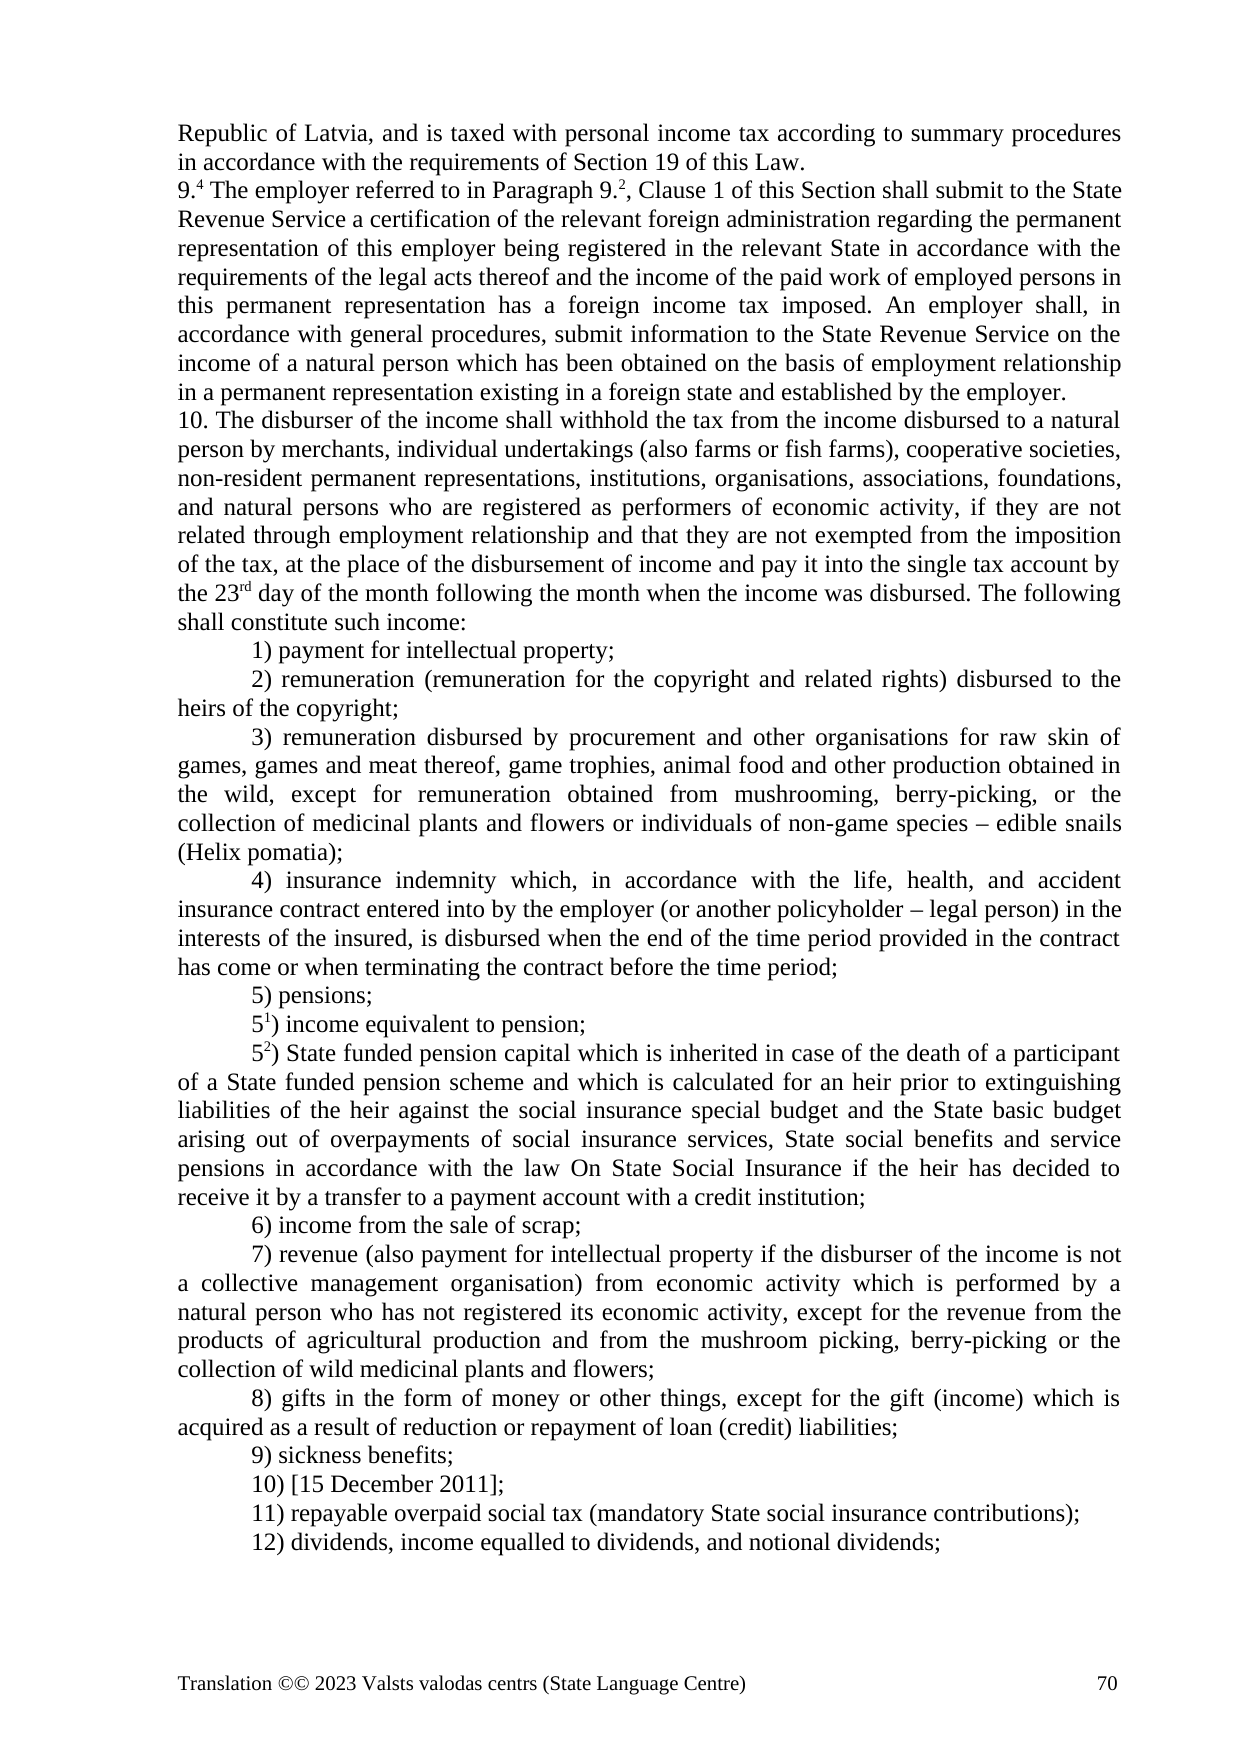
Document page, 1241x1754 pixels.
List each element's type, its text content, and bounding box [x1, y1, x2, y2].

text 4) insurance indemnity which, in accordance with the life, health, and accident insurance contract entered into by the employer (or another policyholder – legal person) in the interests of the insured, is disbursed when the end of the time period provided in the contract has come or when terminating the contract before the time period; [177, 866, 1122, 981]
text 11) repayable overpaid social tax (mandatory State social insurance contributions); [177, 1498, 1122, 1527]
text 3) remuneration disbursed by procurement and other organisations for raw skin of games, games and meat thereof, game trophies, animal food and other production obtained in the wild, except for remuneration obtained from mushrooming, berry-picking, or the collection of medicinal plants and flowers or individuals of non-game species – edible snails (Helix pomatia); [177, 722, 1122, 866]
text 9) sickness benefits; [177, 1441, 1122, 1469]
text 5) pensions; [177, 981, 1122, 1009]
text 51) income equivalent to pension; [177, 1009, 1122, 1038]
text 8) gifts in the form of money or other things, except for the gift (income) which is acquired as a result of reduction or repayment of loan (credit) liabilities; [177, 1383, 1122, 1441]
text 12) dividends, income equalled to dividends, and notional dividends; [177, 1527, 1122, 1556]
text 7) revenue (also payment for intellectual property if the disburser of the income is not a collective management organisation) from economic activity which is performed by a natural person who has not registered its economic activity, except for the revenue from the products of agricultural production and from the mushroom picking, berry-picking or the collection of wild medicinal plants and flowers; [177, 1239, 1122, 1383]
text 6) income from the sale of scrap; [177, 1211, 1122, 1239]
text 9.4 The employer referred to in Paragraph 9.2, Clause 1 of this Section shall submit to the State Revenue Service a certification of the relevant foreign administration regarding the permanent representation of this employer being registered in the relevant State in accordance with the requirements of the legal acts thereof and the income of the paid work of employed persons in this permanent representation has a foreign income tax imposed. An employer shall, in accordance with general procedures, submit information to the State Revenue Service on the income of a natural person which has been obtained on the basis of employment relationship in a permanent representation existing in a foreign state and established by the employer. [177, 176, 1122, 406]
text 52) State funded pension capital which is inherited in case of the death of a participant of a State funded pension scheme and which is calculated for an heir prior to extinguishing liabilities of the heir against the social insurance special budget and the State basic budget arising out of overpayments of social insurance services, State social benefits and service pensions in accordance with the law On State Social Insurance if the heir has decided to receive it by a transfer to a payment account with a credit institution; [177, 1038, 1122, 1211]
text 1) payment for intellectual property; [177, 636, 1122, 664]
text 10) [15 December 2011]; [177, 1469, 1122, 1498]
text 2) remuneration (remuneration for the copyright and related rights) disbursed to the heirs of the copyright; [177, 664, 1122, 722]
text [177, 118, 1122, 176]
text 10. The disburser of the income shall withhold the tax from the income disbursed to a natural person by merchants, individual undertakings (also farms or fish farms), cooperative societies, non-resident permanent representations, institutions, organisations, associations, foundations, and natural persons who are registered as performers of economic activity, if they are not related through employment relationship and that they are not exempted from the imposition of the tax, at the place of the disbursement of income and pay it into the single tax account by the 23rd day of the month following the month when the income was disbursed. The following shall constitute such income: [177, 406, 1122, 636]
